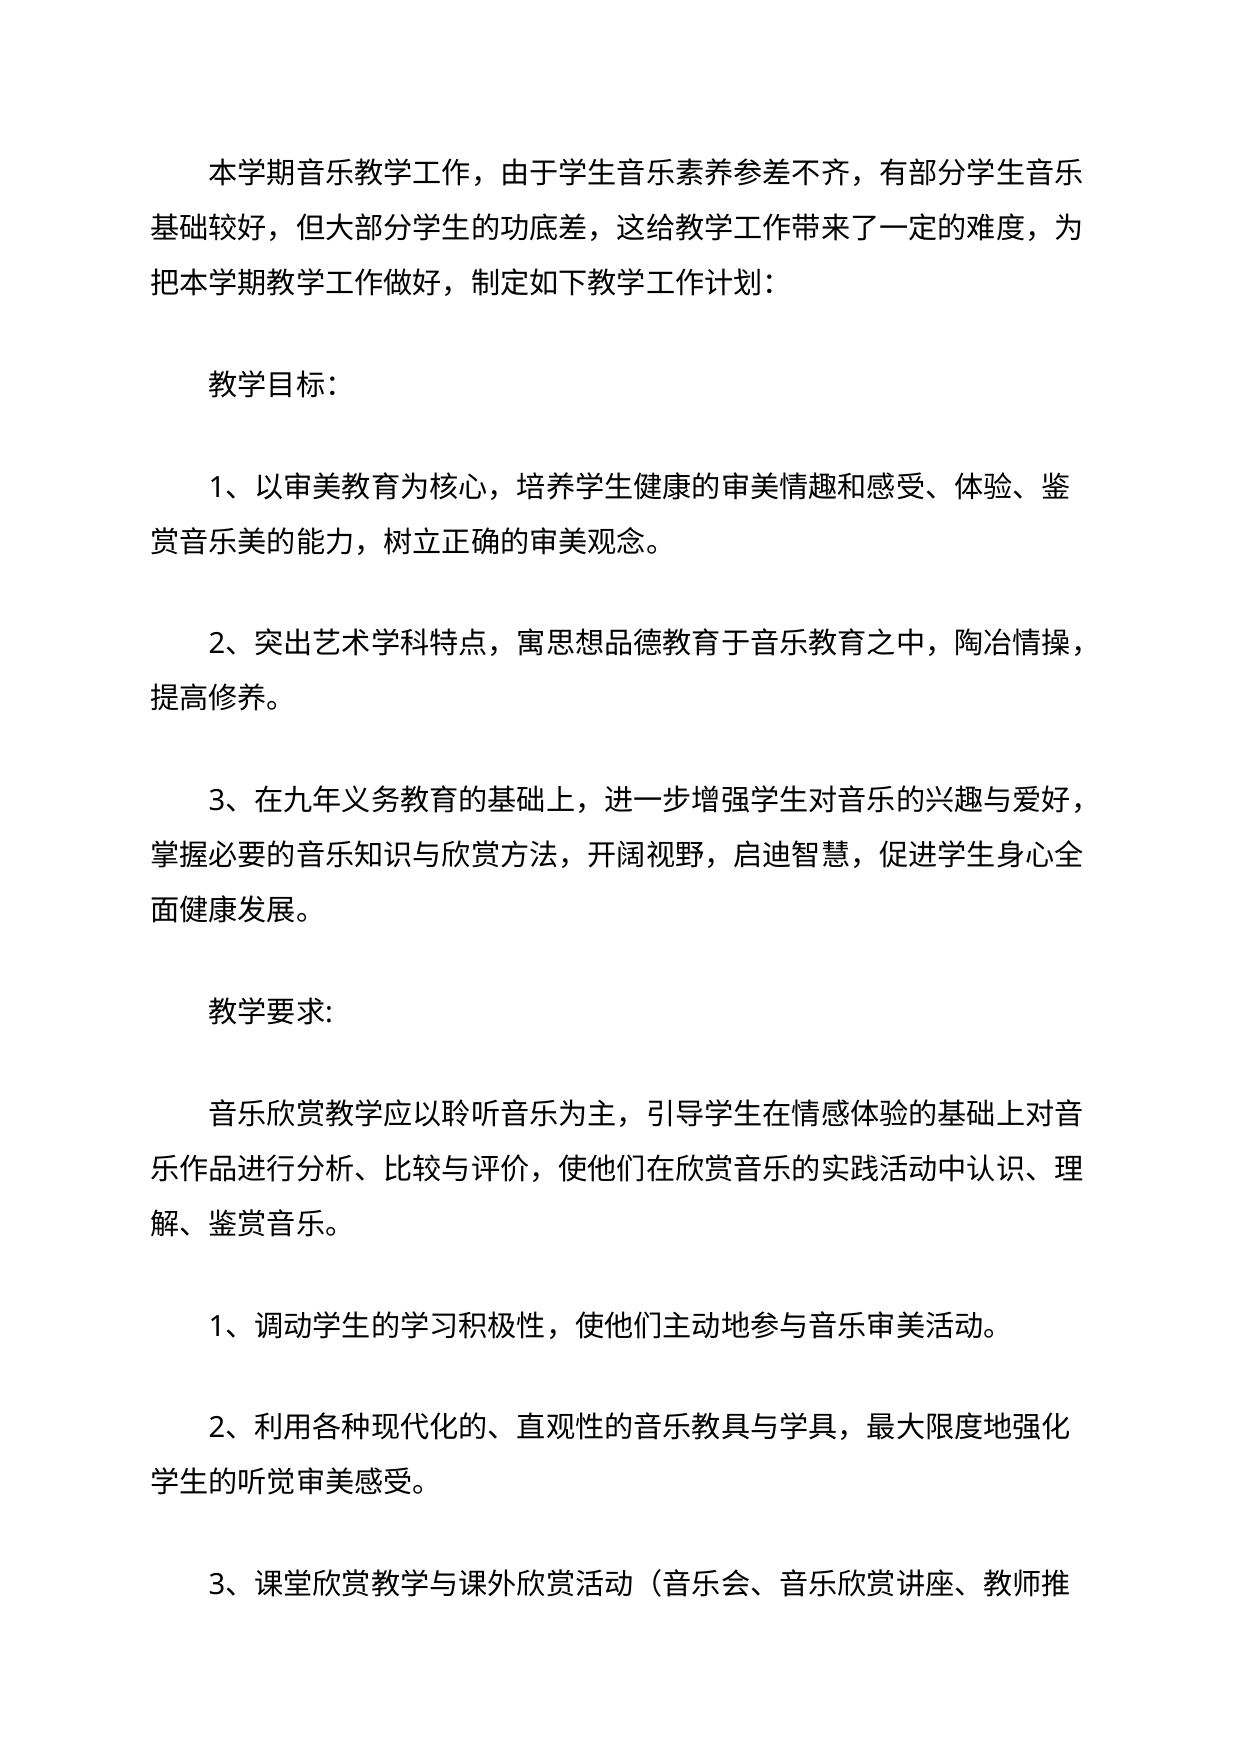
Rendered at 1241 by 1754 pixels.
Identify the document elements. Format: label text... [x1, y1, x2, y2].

text 2、突出艺术学科特点，寓思想品德教育于音乐教育之中，陶冶情操，提高修养。 [150, 620, 1090, 717]
text 教学要求: [150, 988, 1090, 1031]
text 音乐欣赏教学应以聆听音乐为主，引导学生在情感体验的基础上对音乐作品进行分析、比较与评价，使他们在欣赏音乐的实践活动中认识、理解、鉴赏音乐。 [150, 1091, 1090, 1243]
text 1、调动学生的学习积极性，使他们主动地参与音乐审美活动。 [150, 1302, 1090, 1344]
text 教学目标： [150, 362, 1090, 404]
text 2、利用各种现代化的、直观性的音乐教具与学具，最大限度地强化学生的听觉审美感受。 [150, 1404, 1090, 1501]
text 本学期音乐教学工作，由于学生音乐素养参差不齐，有部分学生音乐基础较好，但大部分学生的功底差，这给教学工作带来了一定的难度，为把本学期教学工作做好，制定如下教学工作计划： [150, 150, 1090, 302]
text 1、以审美教育为核心，培养学生健康的审美情趣和感受、体验、鉴赏音乐美的能力，树立正确的审美观念。 [150, 463, 1090, 561]
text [150, 1561, 1090, 1603]
text 3、在九年义务教育的基础上，进一步增强学生对音乐的兴趣与爱好，掌握必要的音乐知识与欣赏方法，开阔视野，启迪智慧，促进学生身心全面健康发展。 [150, 777, 1090, 929]
